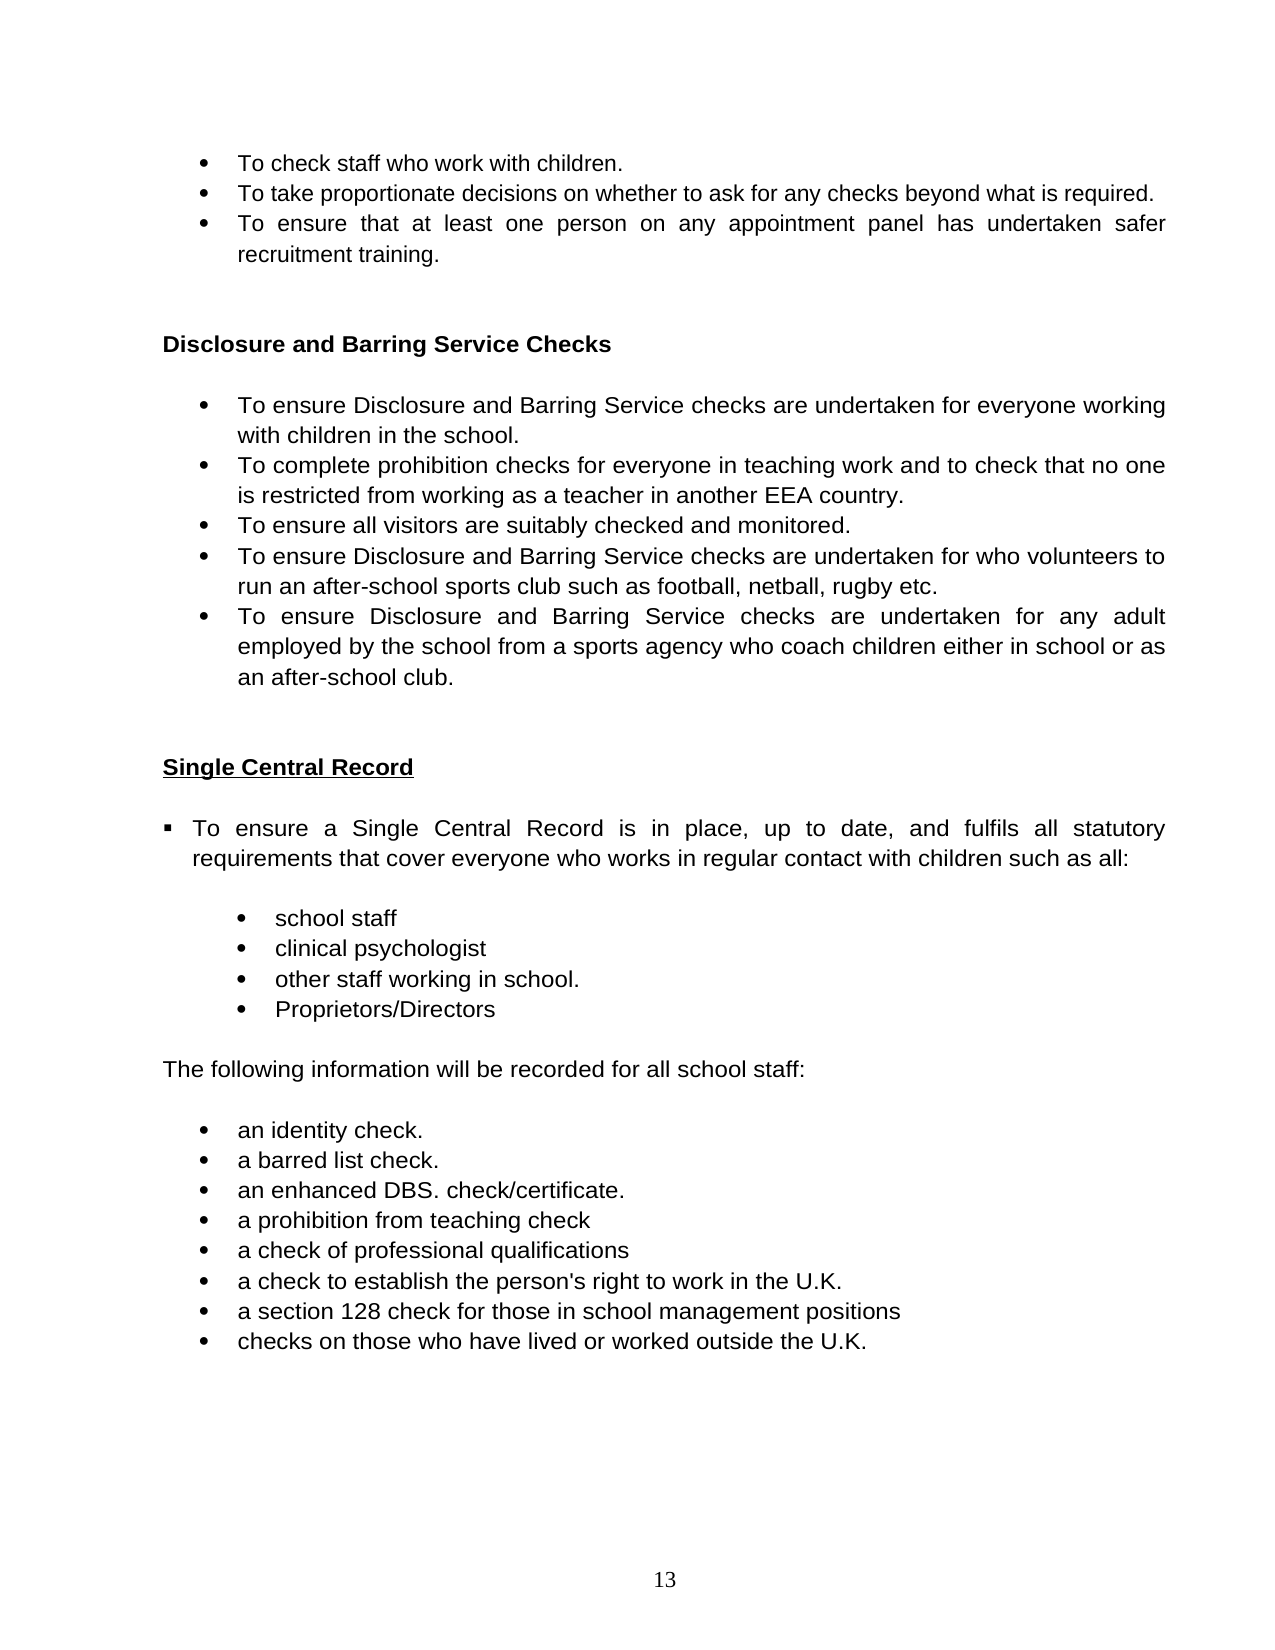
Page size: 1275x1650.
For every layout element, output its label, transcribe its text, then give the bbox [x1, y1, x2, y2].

list an enhanced DBS. check/certificate. [200, 1177, 1167, 1203]
list To ensure a Single Central Record is in place, up to date, and fulfils all statutory requirements that cover everyone who works in regular contact with children such as all: [162, 814, 1167, 871]
list clinical psychologist [237, 935, 1167, 962]
list a barred list check. [200, 1147, 1167, 1173]
list a section 128 check for those in school management positions [200, 1298, 1167, 1324]
list To check staff who work with children. [200, 150, 1167, 176]
list To take proportionate decisions on whether to ask for any checks beyond what is required. [200, 180, 1167, 207]
list To ensure all visitors are suitably checked and monitored. [200, 512, 1167, 539]
list other staff working in school. [237, 966, 1167, 992]
list To ensure that at least one person on any appointment panel has undertaken safer recruitment training. [200, 210, 1167, 267]
list checks on those who have lived or worked outside the U.K. [200, 1328, 1167, 1354]
list To ensure Disclosure and Barring Service checks are undertaken for everyone working with children in the school. [200, 392, 1167, 448]
list To ensure Disclosure and Barring Service checks are undertaken for any adult employed by the school from a sports agency who coach children either in school or as an after-school club. [200, 603, 1167, 690]
text The following information will be recorded for all school staff: [162, 1056, 1167, 1083]
text Single Central Record [162, 754, 1167, 781]
list school staff [237, 905, 1167, 932]
list a check to establish the person's right to work in the U.K. [200, 1268, 1167, 1294]
list To complete prohibition checks for everyone in teaching work and to check that no one is restricted from working as a teacher in another EEA country. [200, 452, 1167, 509]
text Disclosure and Barring Service Checks [162, 331, 1167, 358]
list a check of professional qualifications [200, 1237, 1167, 1264]
list an identity check. [200, 1117, 1167, 1143]
list To ensure Disclosure and Barring Service checks are undertaken for who volunteers to run an after-school sports club such as football, netball, rugby etc. [200, 543, 1167, 599]
list Proprietors/Directors [237, 996, 1167, 1022]
list a prohibition from teaching check [200, 1207, 1167, 1234]
